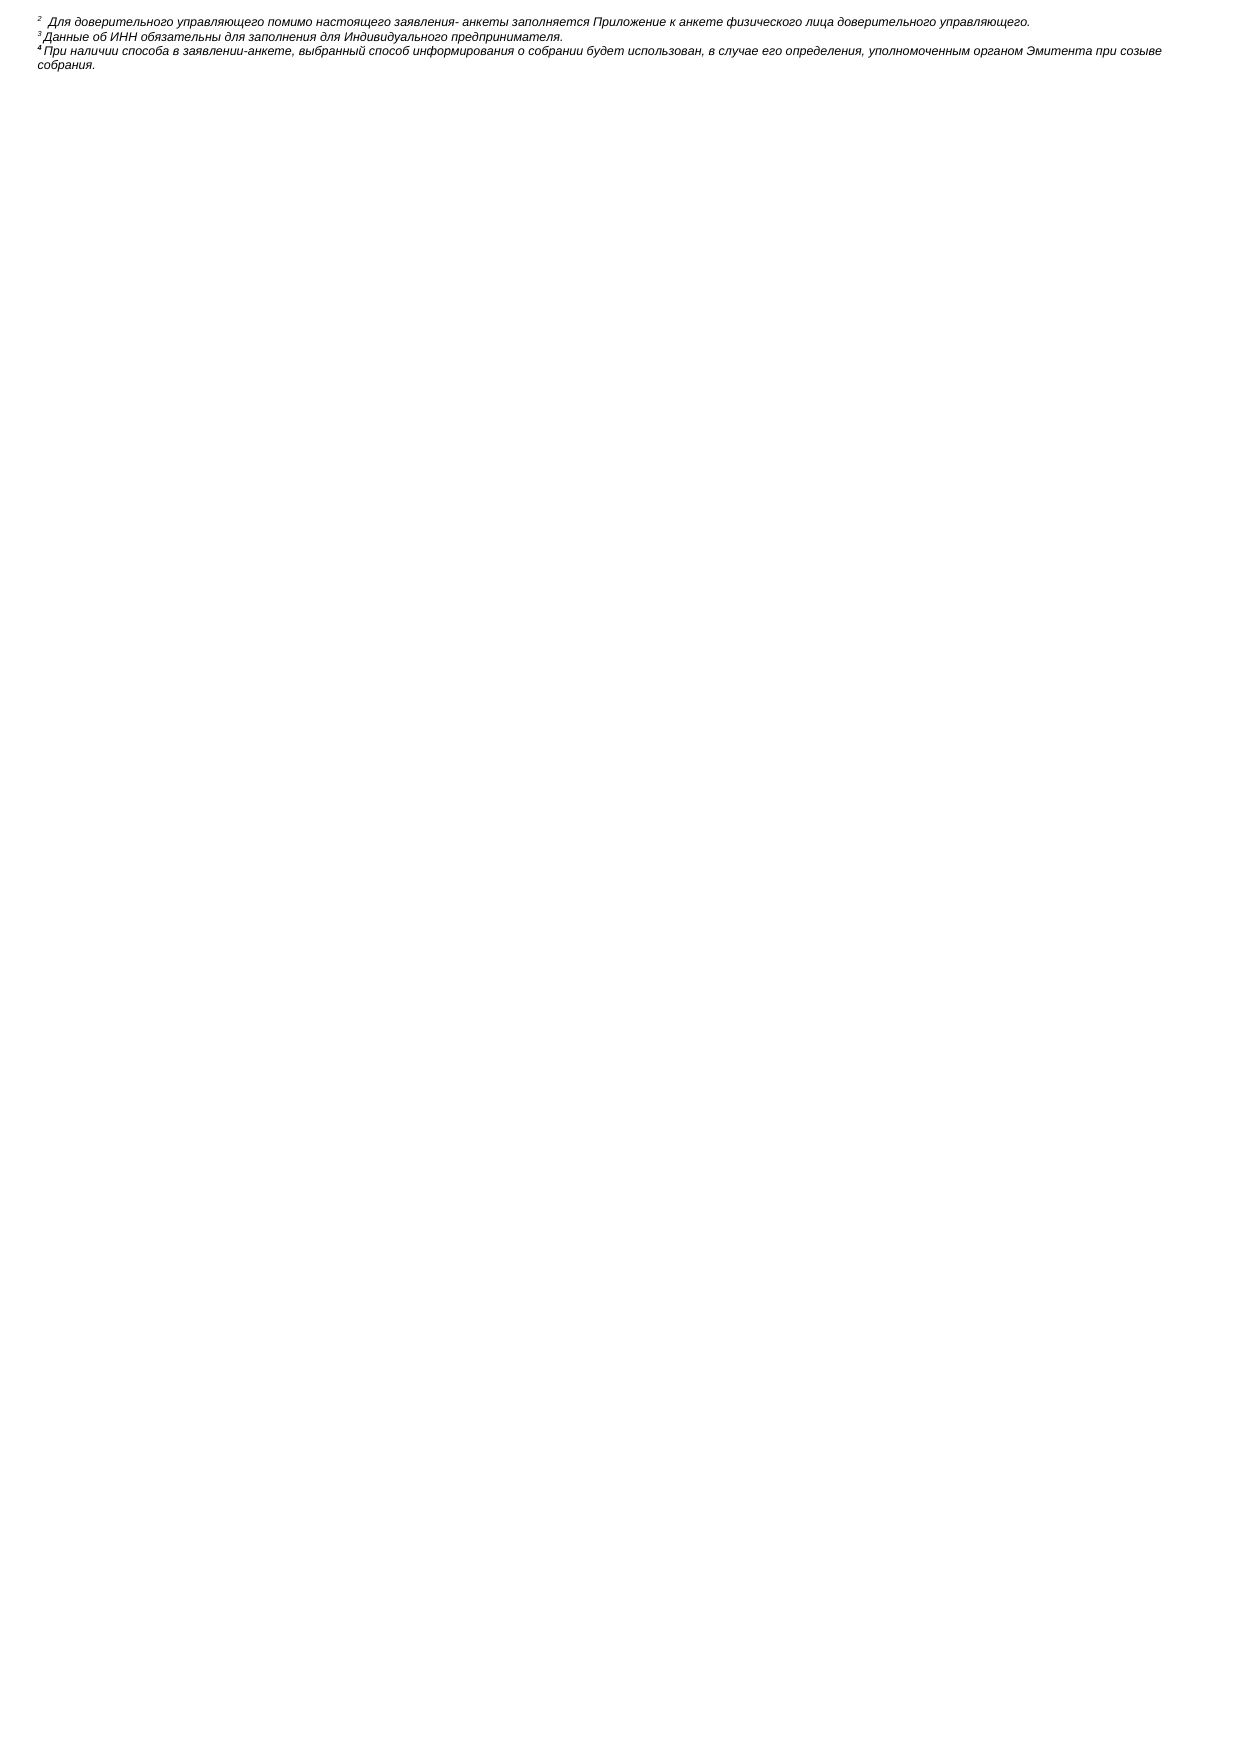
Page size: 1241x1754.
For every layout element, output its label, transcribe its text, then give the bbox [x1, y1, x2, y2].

text 2 Для доверительного управляющего помимо настоящего заявления- анкеты заполняется Приложение к анкете физического лица доверительного управляющего. [37, 15, 1162, 29]
text 3 Данные об ИНН обязательны для заполнения для Индивидуального предпринимателя. [37, 29, 1162, 43]
text 4 При наличии способа в заявлении-анкете, выбранный способ информирования о собрании будет использован, в случае его определения, уполномоченным органом Эмитента при созыве собрания. [37, 43, 1162, 72]
